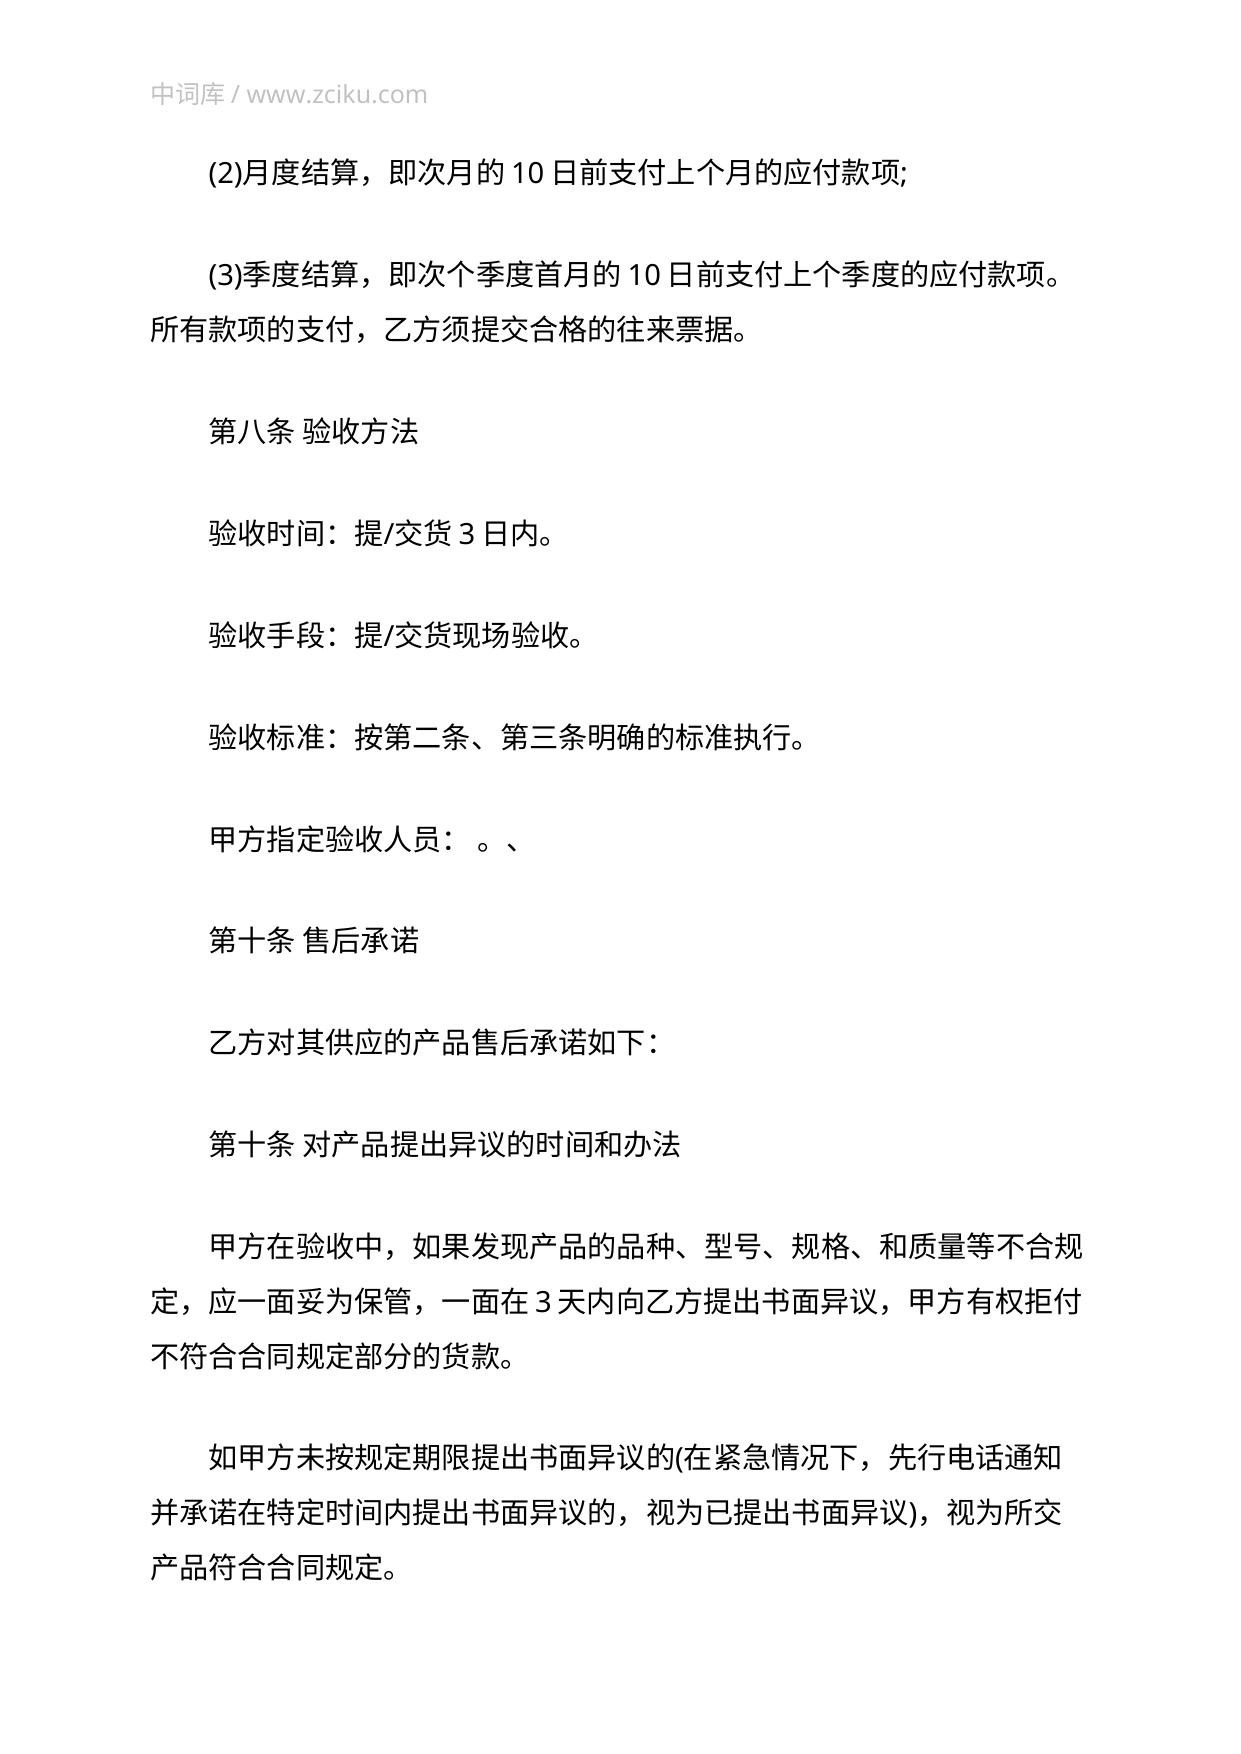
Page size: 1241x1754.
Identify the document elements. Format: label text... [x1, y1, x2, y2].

text 第十条 售后承诺 [150, 918, 1090, 960]
text 验收标准：按第二条、第三条明确的标准执行。 [150, 714, 1090, 757]
text 乙方对其供应的产品售后承诺如下： [150, 1020, 1090, 1062]
text (2)月度结算，即次月的10日前支付上个月的应付款项; [150, 150, 1090, 192]
text 甲方指定验收人员： 。、 [150, 816, 1090, 858]
text 验收时间：提/交货3日内。 [150, 511, 1090, 553]
text (3)季度结算，即次个季度首月的10日前支付上个季度的应付款项。 所有款项的支付，乙方须提交合格的往来票据。 [150, 252, 1090, 349]
text 甲方在验收中，如果发现产品的品种、型号、规格、和质量等不合规定，应一面妥为保管，一面在3天内向乙方提出书面异议，甲方有权拒付不符合合同规定部分的货款。 [150, 1223, 1090, 1376]
text 验收手段：提/交货现场验收。 [150, 612, 1090, 655]
text 第八条 验收方法 [150, 409, 1090, 451]
text 如甲方未按规定期限提出书面异议的(在紧急情况下，先行电话通知并承诺在特定时间内提出书面异议的，视为已提出书面异议)，视为所交产品符合合同规定。 [150, 1435, 1090, 1587]
text 第十条 对产品提出异议的时间和办法 [150, 1122, 1090, 1164]
